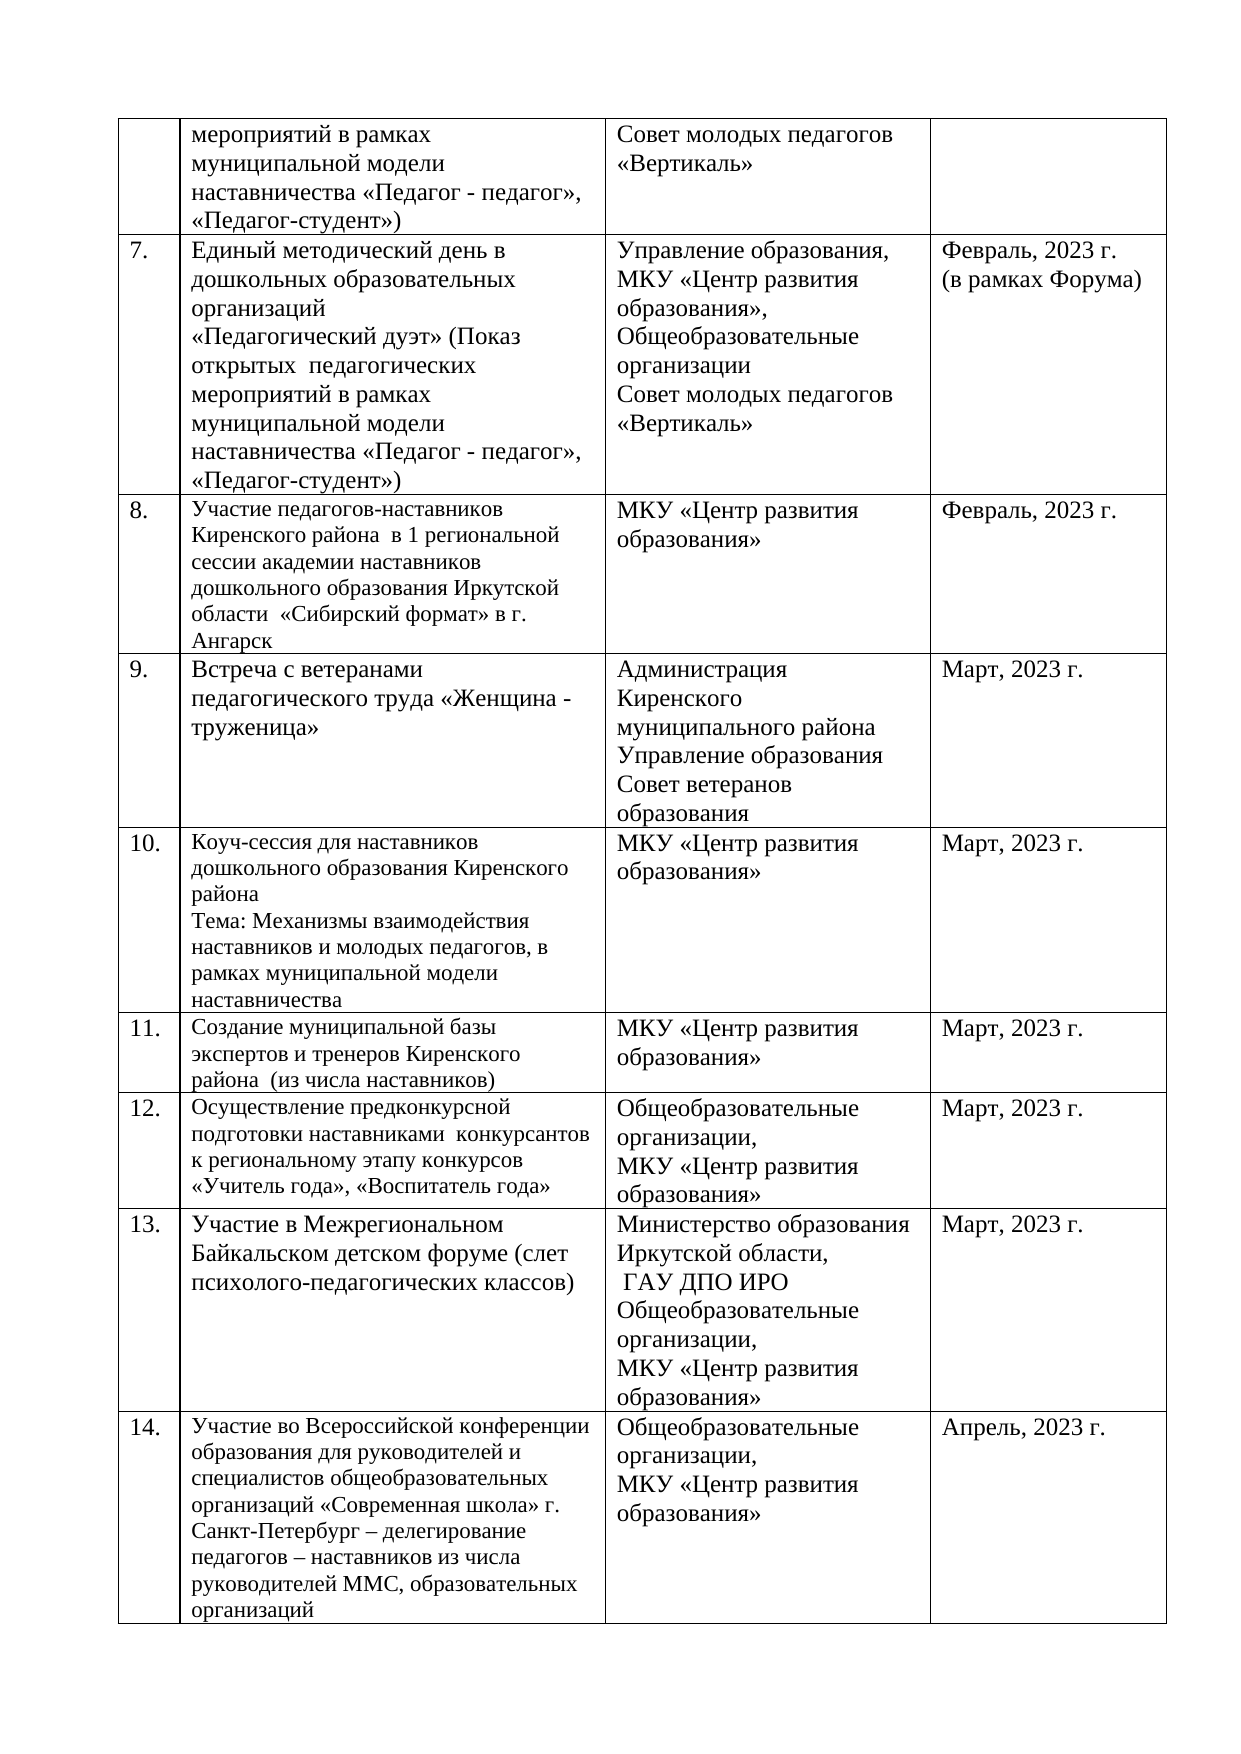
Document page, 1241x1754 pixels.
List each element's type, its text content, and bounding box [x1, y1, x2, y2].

table_cell Создание муниципальной базы экспертов и тренеров Киренского района (из числа наставников) [181, 1013, 605, 1092]
table_cell Март, 2023 г. [931, 828, 1166, 1012]
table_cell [931, 119, 1166, 234]
table_cell Встреча с ветеранами педагогического труда «Женщина - труженица» [181, 654, 605, 827]
table_cell Март, 2023 г. [931, 1093, 1166, 1208]
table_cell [181, 119, 605, 234]
table_cell Министерство образования Иркутской области, ГАУ ДПО ИРО Общеобразовательные организации, МКУ «Центр развития образования» [606, 1209, 930, 1411]
table_cell Февраль, 2023 г. (в рамках Форума) [931, 235, 1166, 494]
table_cell Коуч-сессия для наставников дошкольного образования Киренского района Тема: Механизмы взаимодействия наставников и молодых педагогов, в рамках муниципальной модели наставничества [181, 828, 605, 1012]
table_cell Март, 2023 г. [931, 1013, 1166, 1092]
table_cell 11. [119, 1013, 179, 1092]
table_cell 8. [119, 495, 179, 653]
table_cell 6. [119, 119, 179, 234]
table_cell Осуществление предконкурсной подготовки наставниками конкурсантов к региональному этапу конкурсов «Учитель года», «Воспитатель года» [181, 1093, 605, 1208]
table_cell 9. [119, 654, 179, 827]
table_cell Февраль, 2023 г. [931, 495, 1166, 653]
table_cell МКУ «Центр развития образования» [606, 495, 930, 653]
table_cell Участие педагогов-наставников Киренского района в 1 региональной сессии академии наставников дошкольного образования Иркутской области «Сибирский формат» в г. Ангарск [181, 495, 605, 653]
table_cell Администрация Киренского муниципального района Управление образования Совет ветеранов образования [606, 654, 930, 827]
table_cell Участие во Всероссийской конференции образования для руководителей и специалистов общеобразовательных организаций «Современная школа» г. Санкт-Петербург – делегирование педагогов – наставников из числа руководителей ММС, образовательных организаций [181, 1412, 605, 1622]
table_cell 14. [119, 1412, 179, 1622]
table_cell Апрель, 2023 г. [931, 1412, 1166, 1622]
table_cell Март, 2023 г. [931, 654, 1166, 827]
table_cell МКУ «Центр развития образования» [606, 828, 930, 1012]
table_cell 13. [119, 1209, 179, 1411]
table_cell Общеобразовательные организации, МКУ «Центр развития образования» [606, 1093, 930, 1208]
table_cell 12. [119, 1093, 179, 1208]
table_cell Общеобразовательные организации, МКУ «Центр развития образования» [606, 1412, 930, 1622]
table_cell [606, 119, 930, 234]
table_cell 10. [119, 828, 179, 1012]
table_cell Участие в Межрегиональном Байкальском детском форуме (слет психолого-педагогических классов) [181, 1209, 605, 1411]
table_cell Управление образования, МКУ «Центр развития образования», Общеобразовательные организации Совет молодых педагогов «Вертикаль» [606, 235, 930, 494]
table_cell Март, 2023 г. [931, 1209, 1166, 1411]
table_cell Единый методический день в дошкольных образовательных организаций «Педагогический дуэт» (Показ открытых педагогических мероприятий в рамках муниципальной модели наставничества «Педагог - педагог», «Педагог-студент») [181, 235, 605, 494]
table_cell 7. [119, 235, 179, 494]
table_cell МКУ «Центр развития образования» [606, 1013, 930, 1092]
